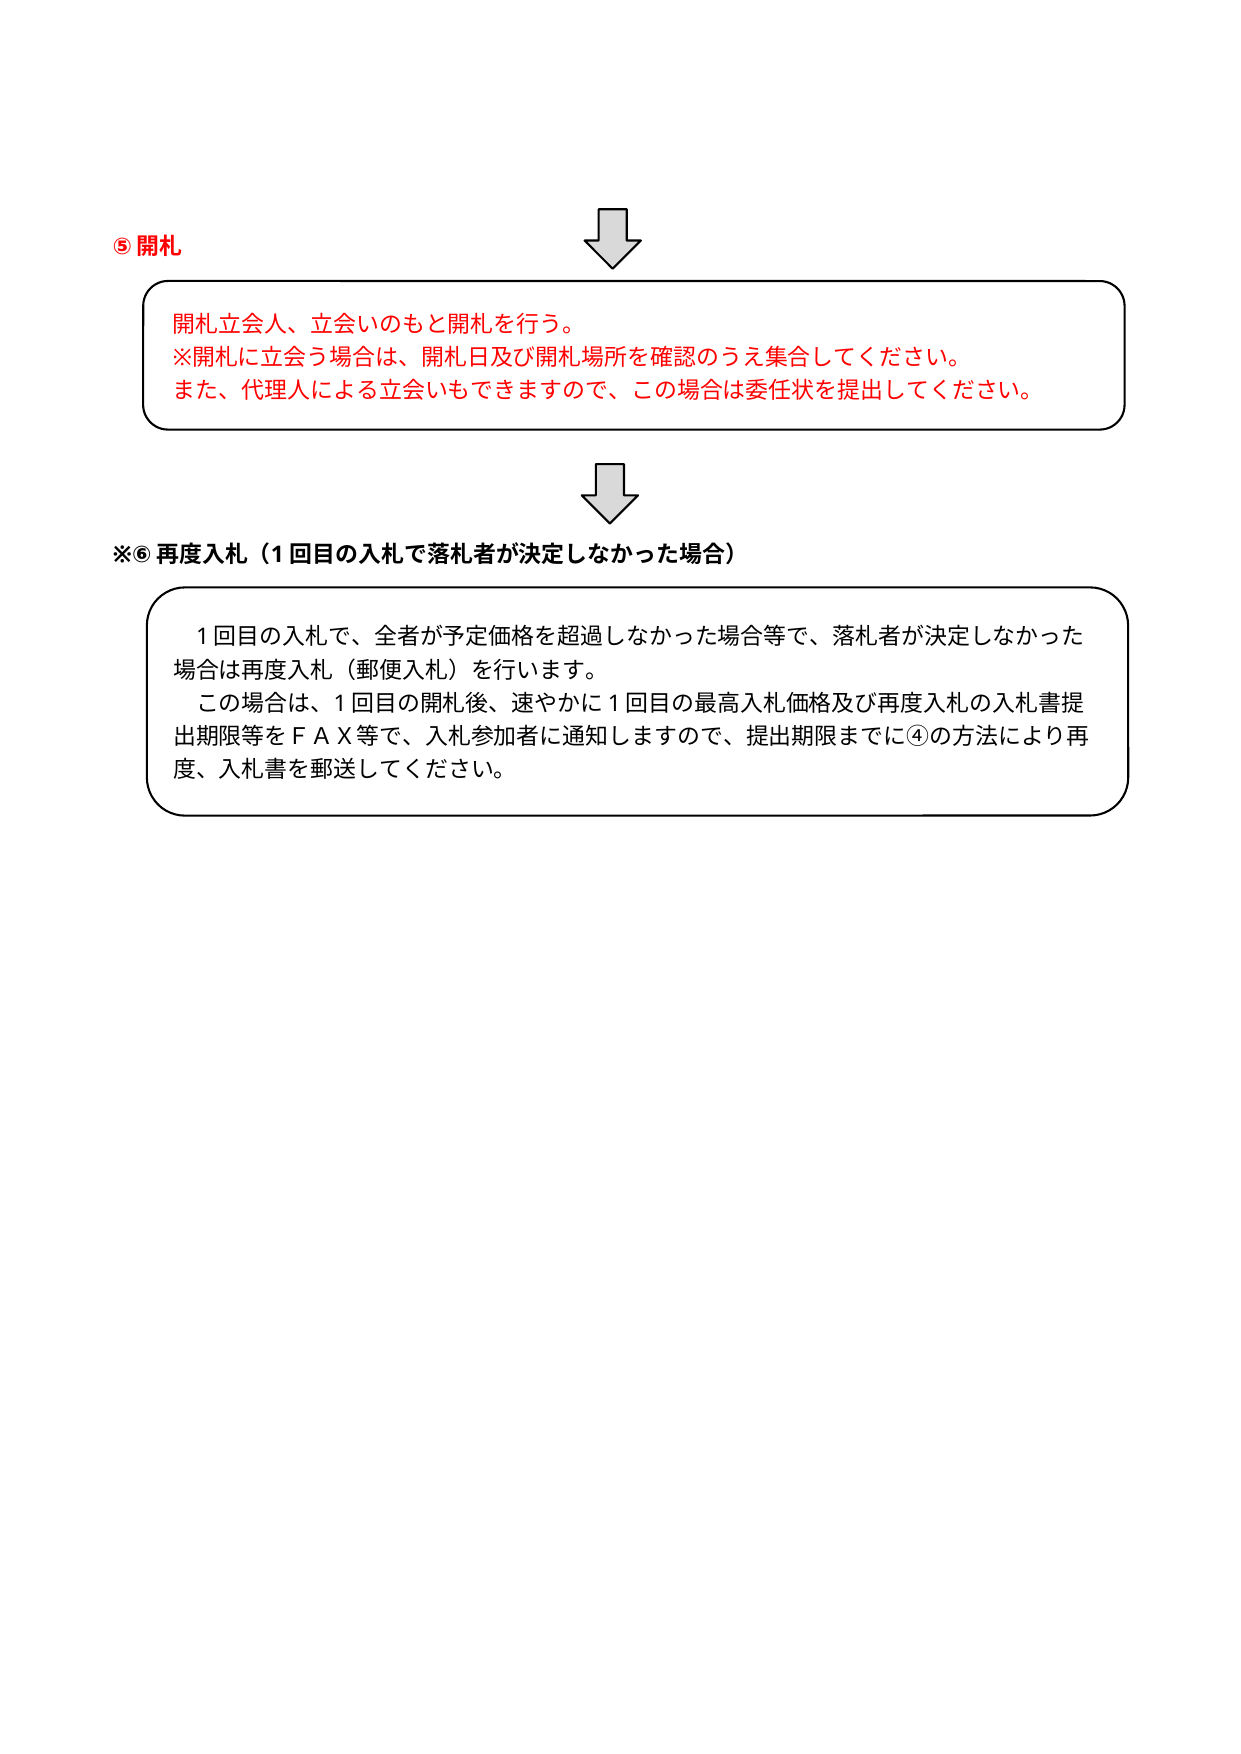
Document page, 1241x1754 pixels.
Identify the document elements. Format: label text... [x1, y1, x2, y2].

text ※⑥再度入札（1 回目の入札で落札者が決定しなかった場合） [112, 535, 1128, 569]
text ⑤開札 [622, 228, 1128, 262]
text ⑤開札 [112, 228, 603, 262]
